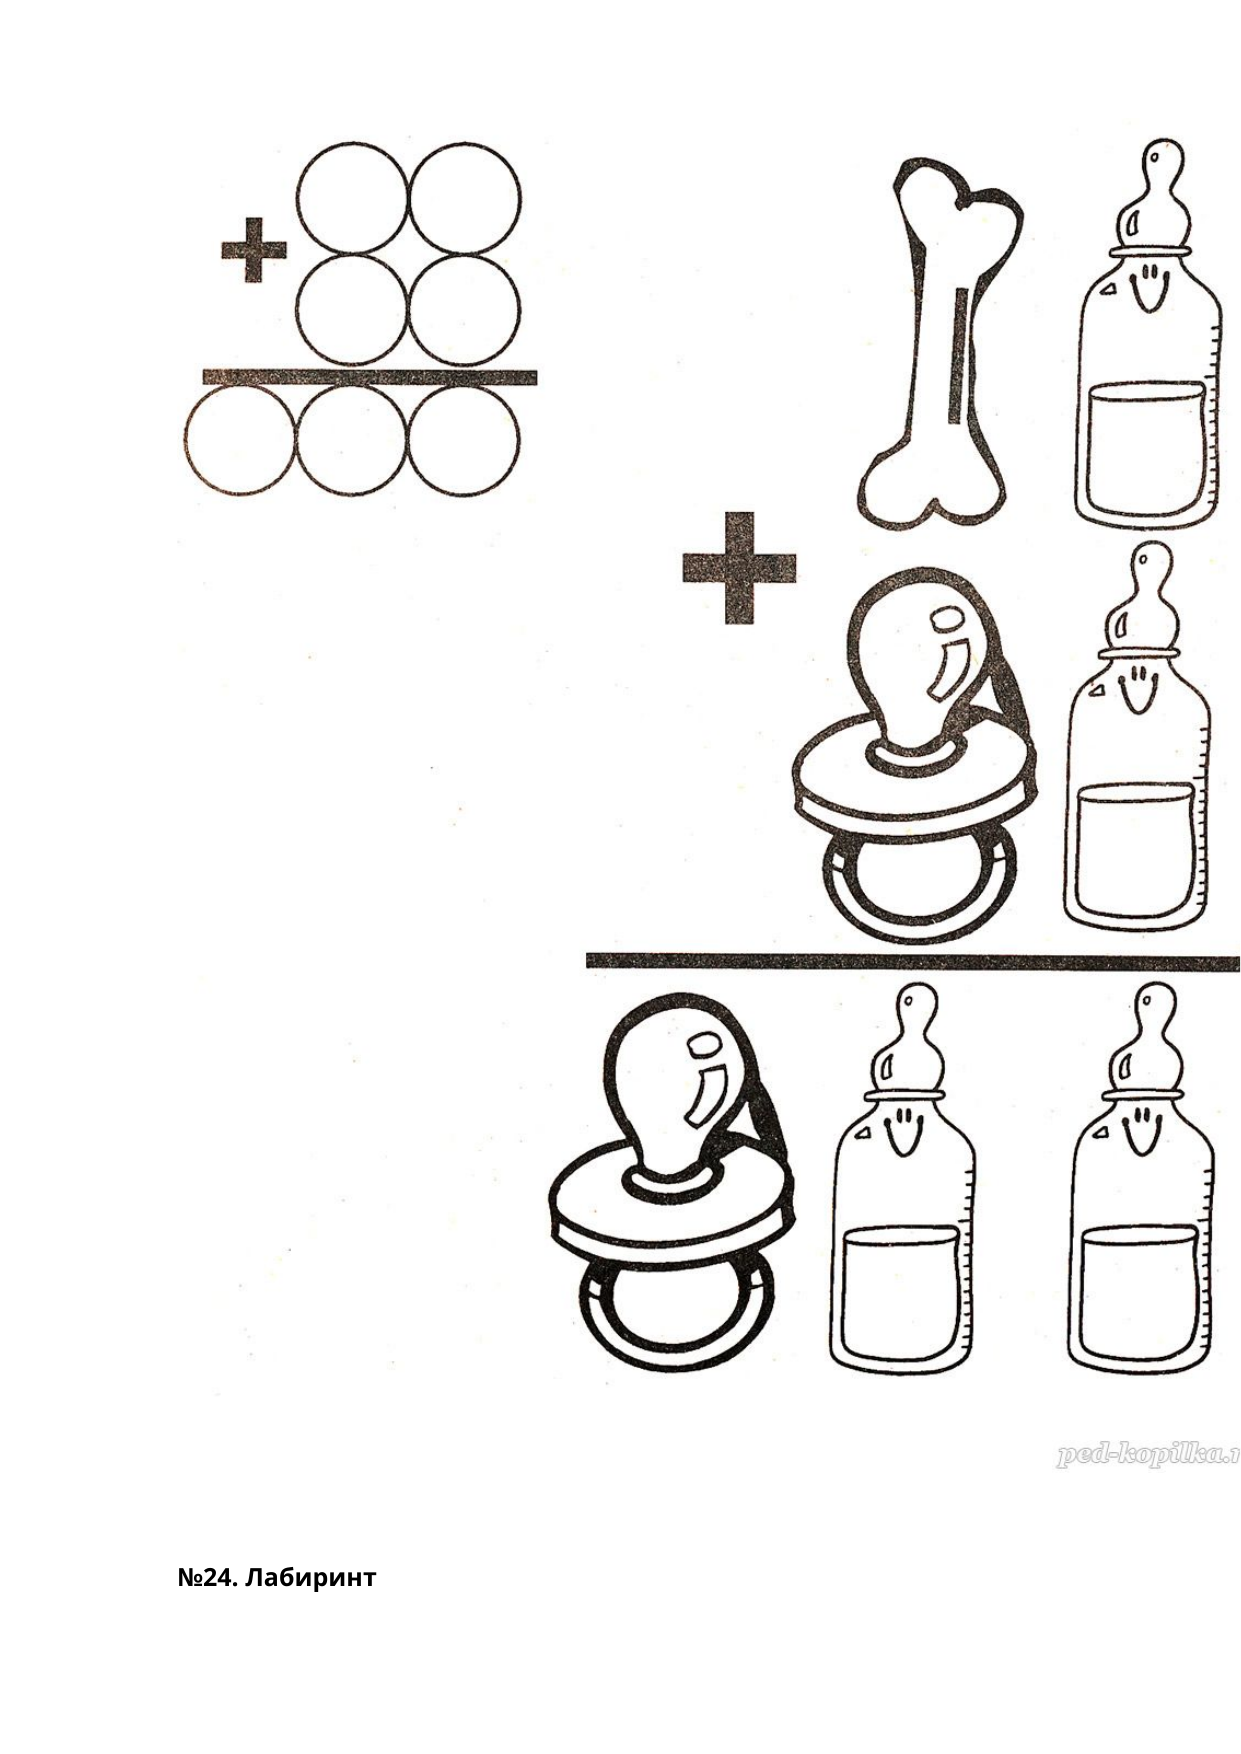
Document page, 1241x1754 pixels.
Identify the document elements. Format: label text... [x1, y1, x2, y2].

picture [177, 118, 1241, 1473]
text №24. Лабиринт [177, 1560, 1152, 1594]
